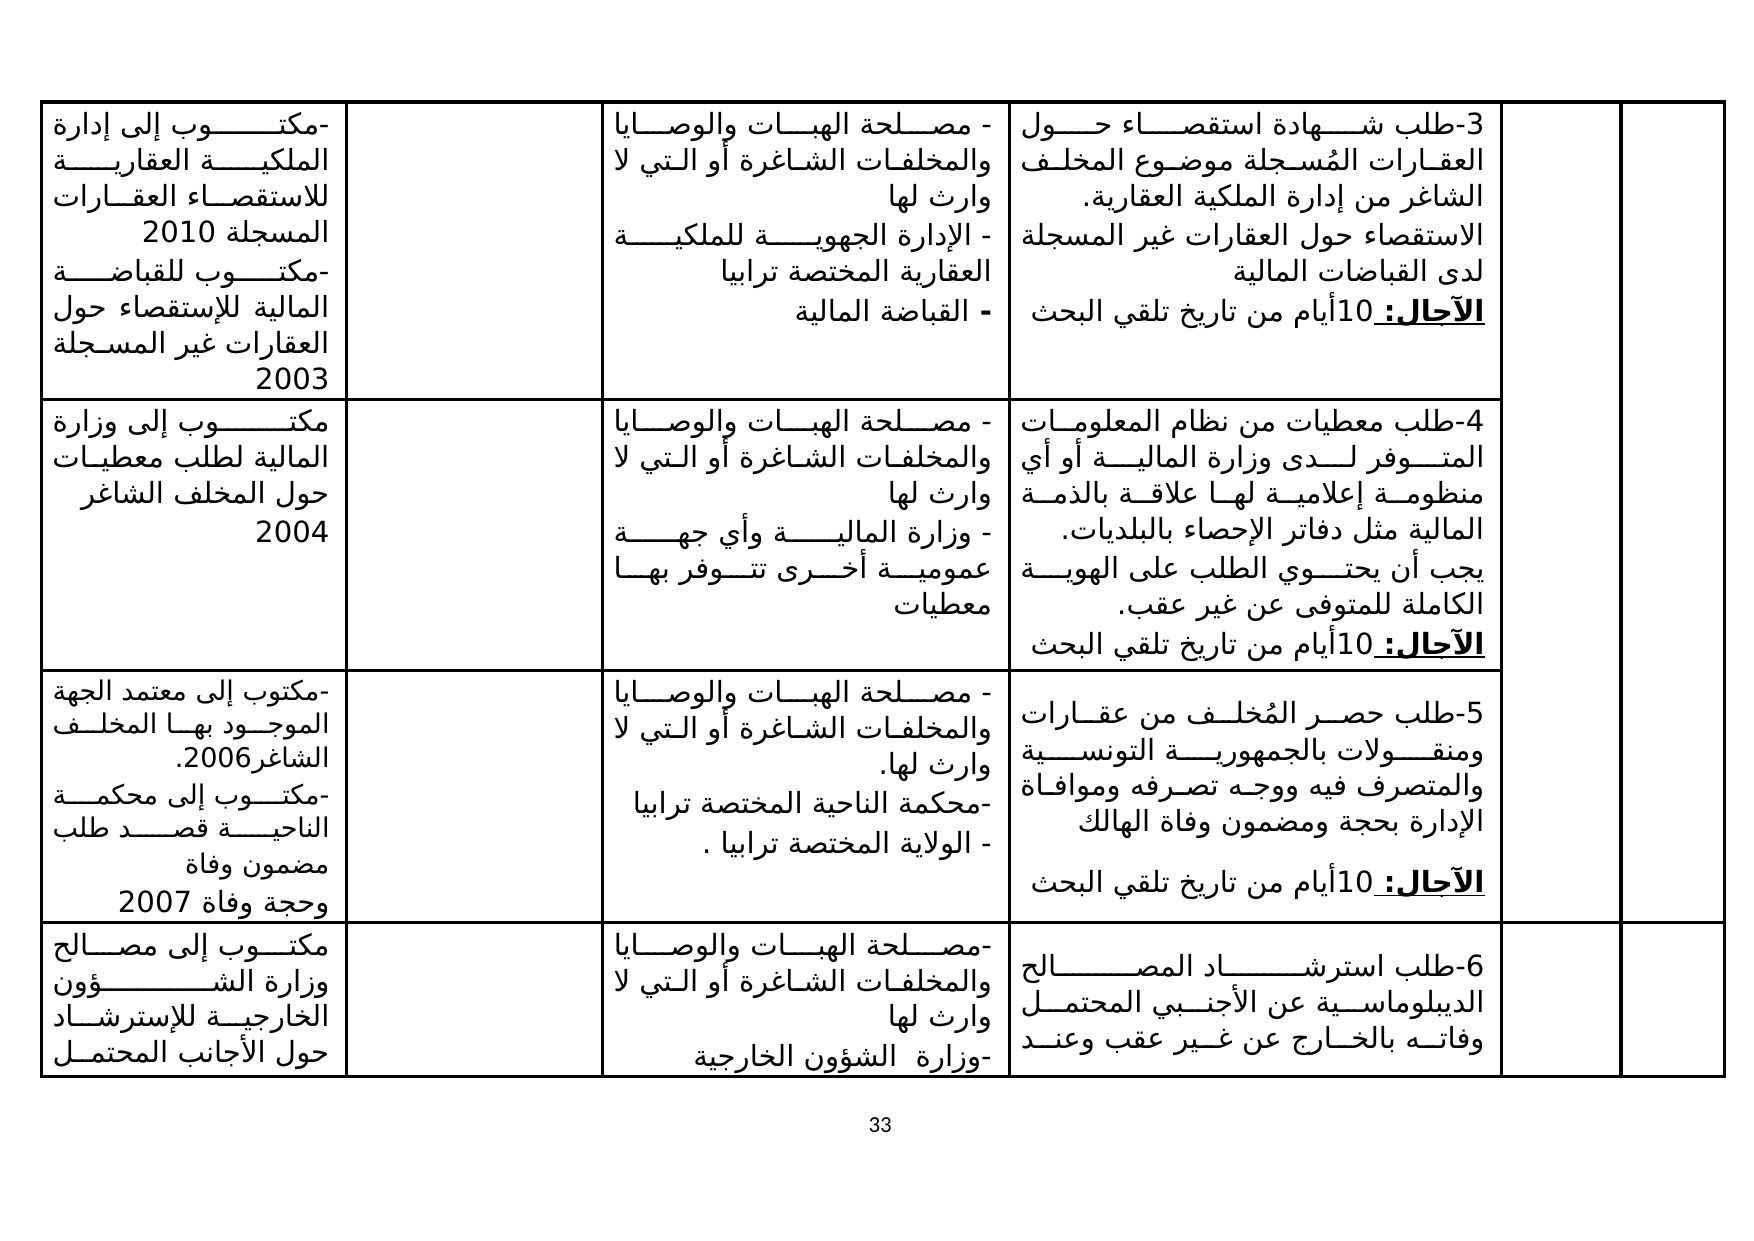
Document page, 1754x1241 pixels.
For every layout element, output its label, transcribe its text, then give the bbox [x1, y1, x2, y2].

table_cell [1503, 924, 1619, 1075]
table_cell [348, 401, 601, 669]
table_cell [348, 924, 601, 1075]
table_cell [1623, 104, 1723, 921]
table_cell - مصلحة الهبات والوصايا والمخلفات الشاغرة أو التي لا وارث لها - الإدارة الجهوية للملكية العقارية المختصة ترابيا - القباضة المالية [604, 104, 1008, 398]
table_cell [1503, 104, 1619, 921]
table_cell [348, 672, 601, 921]
table_cell -مكتوب إلى إدارة الملكية العقارية للاستقصاء العقارات المسجلة 2010 -مكتوب للقباضة المالية للإستقصاء حول العقارات غير المسجلة 2003 [43, 104, 345, 398]
table_cell -مكتوب إلى معتمد الجهة الموجود بها المخلف الشاغر2006. -مكتوب إلى محكمة الناحية قصد طلب مضمون وفاة وحجة وفاة 2007 [43, 672, 345, 921]
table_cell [1011, 924, 1500, 1075]
table_cell [348, 104, 601, 398]
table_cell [604, 924, 1008, 1075]
table_cell - مصلحة الهبات والوصايا والمخلفات الشاغرة أو التي لا وارث لها. -محكمة الناحية المختصة ترابيا - الولاية المختصة ترابيا . [604, 672, 1008, 921]
table_cell 4-طلب معطيات من نظام المعلومات المتوفر لدى وزارة المالية أو أي منظومة إعلامية لها علاقة بالذمة المالية مثل دفاتر الإحصاء بالبلديات. يجب أن يحتوي الطلب على الهوية الكاملة للمتوفى عن غير عقب. الآجال: 10أيام من تاريخ تلقي البحث [1011, 401, 1500, 669]
table_cell 3-طلب شهادة استقصاء حول العقارات المُسجلة موضوع المخلف الشاغر من إدارة الملكية العقارية. الاستقصاء حول العقارات غير المسجلة لدى القباضات المالية الآجال: 10أيام من تاريخ تلقي البحث [1011, 104, 1500, 398]
table_cell [1623, 924, 1723, 1075]
table_cell - مصلحة الهبات والوصايا والمخلفات الشاغرة أو التي لا وارث لها - وزارة المالية وأي جهة عمومية أخرى تتوفر بها معطيات [604, 401, 1008, 669]
table_cell مكتوب إلى وزارة المالية لطلب معطيات حول المخلف الشاغر 2004 [43, 401, 345, 669]
table_cell 5-طلب حصر المُخلف من عقارات ومنقولات بالجمهورية التونسية والمتصرف فيه ووجه تصرفه وموافاة الإدارة بحجة ومضمون وفاة الهالك الآجال: 10أيام من تاريخ تلقي البحث [1011, 672, 1500, 921]
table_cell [43, 924, 345, 1075]
